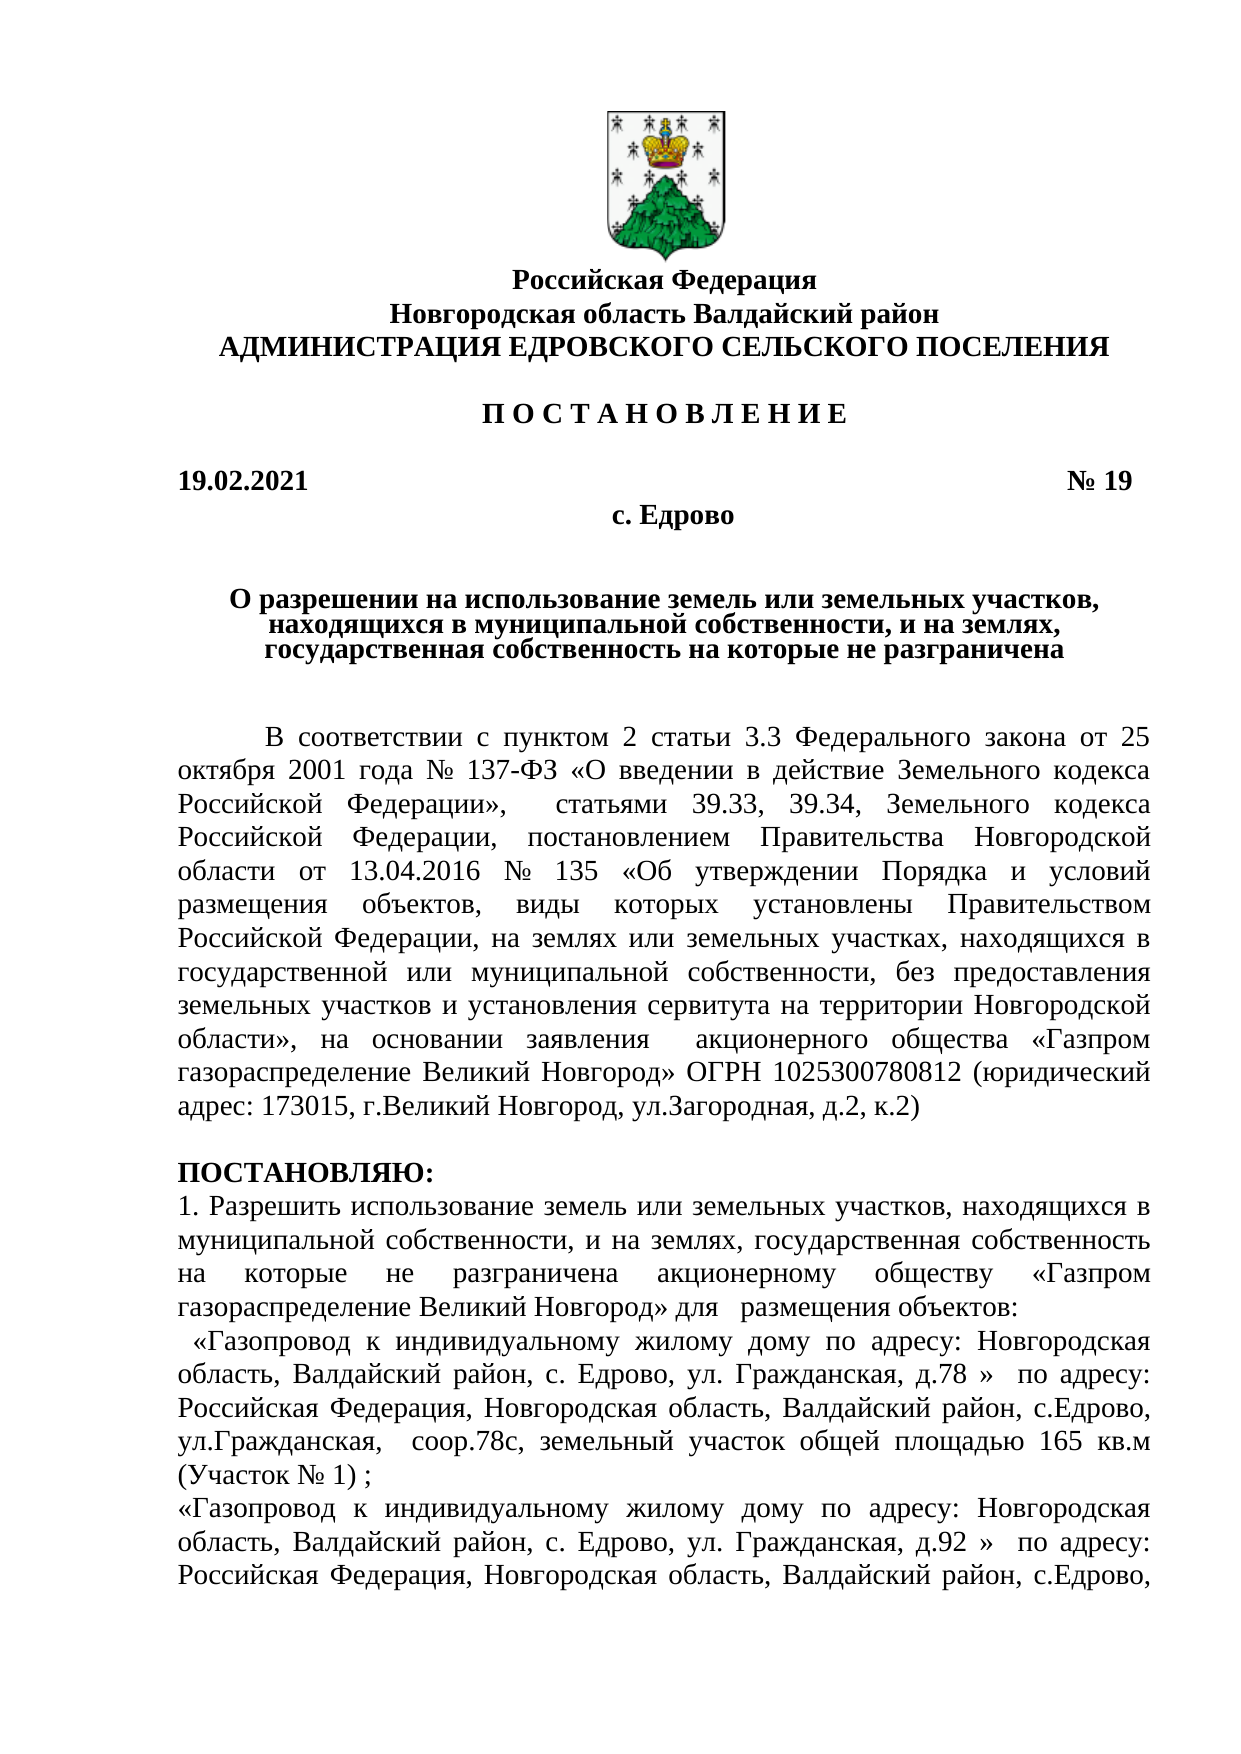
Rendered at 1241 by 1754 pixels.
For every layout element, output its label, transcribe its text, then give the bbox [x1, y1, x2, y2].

text АДМИНИСТРАЦИЯ ЕДРОВСКОГО СЕЛЬСКОГО ПОСЕЛЕНИЯ [177, 329, 1152, 363]
text с. Едрово [472, 497, 1152, 531]
text В соответствии с пунктом 2 статьи 3.3 Федерального закона от 25 октября 2001 года № 137-ФЗ «О введении в действие Земельного кодекса Российской Федерации», статьями 39.33, 39.34, Земельного кодекса Российской Федерации, постановлением Правительства Новгородской области от 13.04.2016 № 135 «Об утверждении Порядка и условий размещения объектов, виды которых установлены Правительством Российской Федерации, на землях или земельных участках, находящихся в государственной или муниципальной собственности, без предоставления земельных участков и установления сервитута на территории Новгородской области», на основании заявления акционерного общества «Газпром газораспределение Великий Новгород» ОГРН 1025300780812 (юридический адрес: .Великий Новгород, ул.Загородная, д.2, к.2) [177, 719, 1152, 1121]
text П О С Т А Н О В Л Е Н И Е [177, 396, 1152, 430]
text «Газопровод к индивидуальному жилому дому по адресу: Новгородская область, Валдайский район, с. Едрово, ул. Гражданская, д.78 » по адресу: Российская Федерация, Новгородская область, Валдайский район, с.Едрово, ул.Гражданская, соор.78с, земельный участок общей площадью 165 кв.м (Участок № 1) ; [177, 1323, 1152, 1490]
text находящихся в муниципальной собственности, и на землях, [177, 613, 1152, 638]
text Новгородская область Валдайский район [177, 296, 1152, 329]
text 19.02.2021 № 19 [177, 463, 1152, 497]
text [177, 1490, 1152, 1591]
text Российская Федерация [177, 118, 1152, 296]
text О разрешении на использование земель или земельных участков, [177, 588, 1152, 613]
text ПОСТАНОВЛЯЮ: [177, 1155, 1152, 1188]
text 1. Разрешить использование земель или земельных участков, находящихся в муниципальной собственности, и на землях, государственная собственность на которые не разграничена акционерному обществу «Газпром газораспределение Великий Новгород» для размещения объектов: [177, 1188, 1152, 1323]
text государственная собственность на которые не разграничена [177, 638, 1152, 663]
